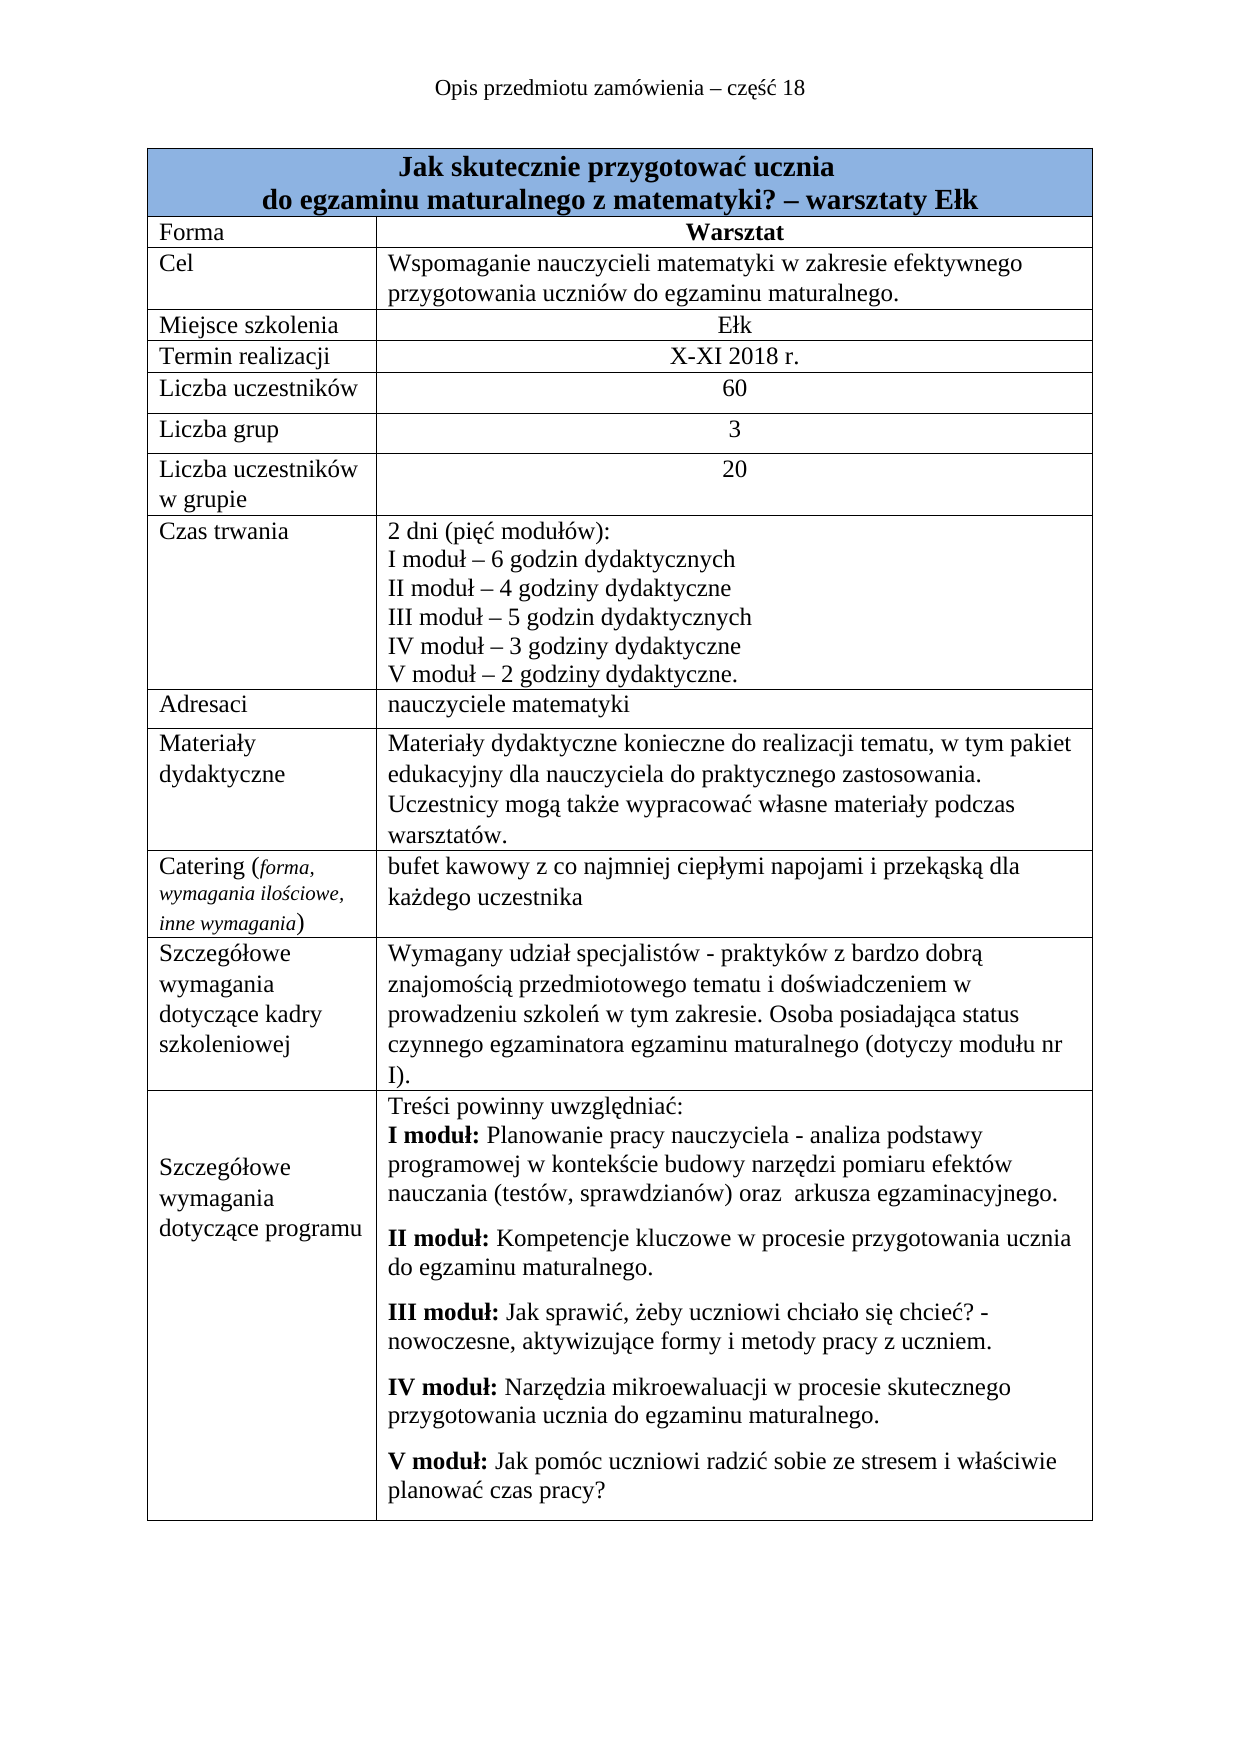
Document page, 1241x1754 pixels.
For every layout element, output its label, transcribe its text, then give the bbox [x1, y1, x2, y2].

table_cell Liczba grup [148, 414, 376, 453]
table_cell X-XI 2018 r. [377, 341, 1092, 372]
table_cell Liczba uczestników w grupie [148, 454, 376, 515]
table_cell Szczegółowe wymagania dotyczące kadry szkoleniowej [148, 938, 376, 1090]
table_cell Wspomaganie nauczycieli matematyki w zakresie efektywnego przygotowania uczniów do egzaminu maturalnego. [377, 248, 1092, 309]
table_cell Szczegółowe wymagania dotyczące programu [148, 1091, 376, 1520]
table_cell 3 [377, 414, 1092, 453]
table_cell 2 dni (pięć modułów): I moduł – 6 godzin dydaktycznych II moduł – 4 godziny dydaktyczne III moduł – 5 godzin dydaktycznych IV moduł – 3 godziny dydaktyczne V moduł – 2 godziny dydaktyczne. [377, 516, 1092, 688]
table_cell bufet kawowy z co najmniej ciepłymi napojami i przekąską dla każdego uczestnika [377, 851, 1092, 937]
table_cell 20 [377, 454, 1092, 515]
table_cell Termin realizacji [148, 341, 376, 372]
table_cell Liczba uczestników [148, 373, 376, 413]
table_cell Catering (forma, wymagania ilościowe, inne wymagania) [148, 851, 376, 937]
table_cell Treści powinny uwzględniać: I moduł: Planowanie pracy nauczyciela - analiza podstawy programowej w kontekście budowy narzędzi pomiaru efektów nauczania (testów, sprawdzianów) oraz arkusza egzaminacyjnego. II moduł: Kompetencje kluczowe w procesie przygotowania ucznia do egzaminu maturalnego. III moduł: Jak sprawić, żeby uczniowi chciało się chcieć? - nowoczesne, aktywizujące formy i metody pracy z uczniem. IV moduł: Narzędzia mikroewaluacji w procesie skutecznego przygotowania ucznia do egzaminu maturalnego. V moduł: Jak pomóc uczniowi radzić sobie ze stresem i właściwie planować czas pracy? [377, 1091, 1092, 1520]
table_cell nauczyciele matematyki [377, 690, 1092, 727]
table_cell Czas trwania [148, 516, 376, 688]
table_cell Materiały dydaktyczne [148, 729, 376, 850]
table_cell Adresaci [148, 690, 376, 727]
table_cell Wymagany udział specjalistów - praktyków z bardzo dobrą znajomością przedmiotowego tematu i doświadczeniem w prowadzeniu szkoleń w tym zakresie. Osoba posiadająca status czynnego egzaminatora egzaminu maturalnego (dotyczy modułu nr I). [377, 938, 1092, 1090]
table_cell Materiały dydaktyczne konieczne do realizacji tematu, w tym pakiet edukacyjny dla nauczyciela do praktycznego zastosowania. Uczestnicy mogą także wypracować własne materiały podczas warsztatów. [377, 729, 1092, 850]
table_cell Forma [148, 217, 376, 247]
table_cell Warsztat [377, 217, 1092, 247]
table_cell 60 [377, 373, 1092, 413]
table_header Jak skutecznie przygotować ucznia do egzaminu maturalnego z matematyki? – warsztaty Ełk [148, 149, 1092, 216]
table_cell Miejsce szkolenia [148, 310, 376, 340]
table_cell Cel [148, 248, 376, 309]
table_cell Ełk [377, 310, 1092, 340]
